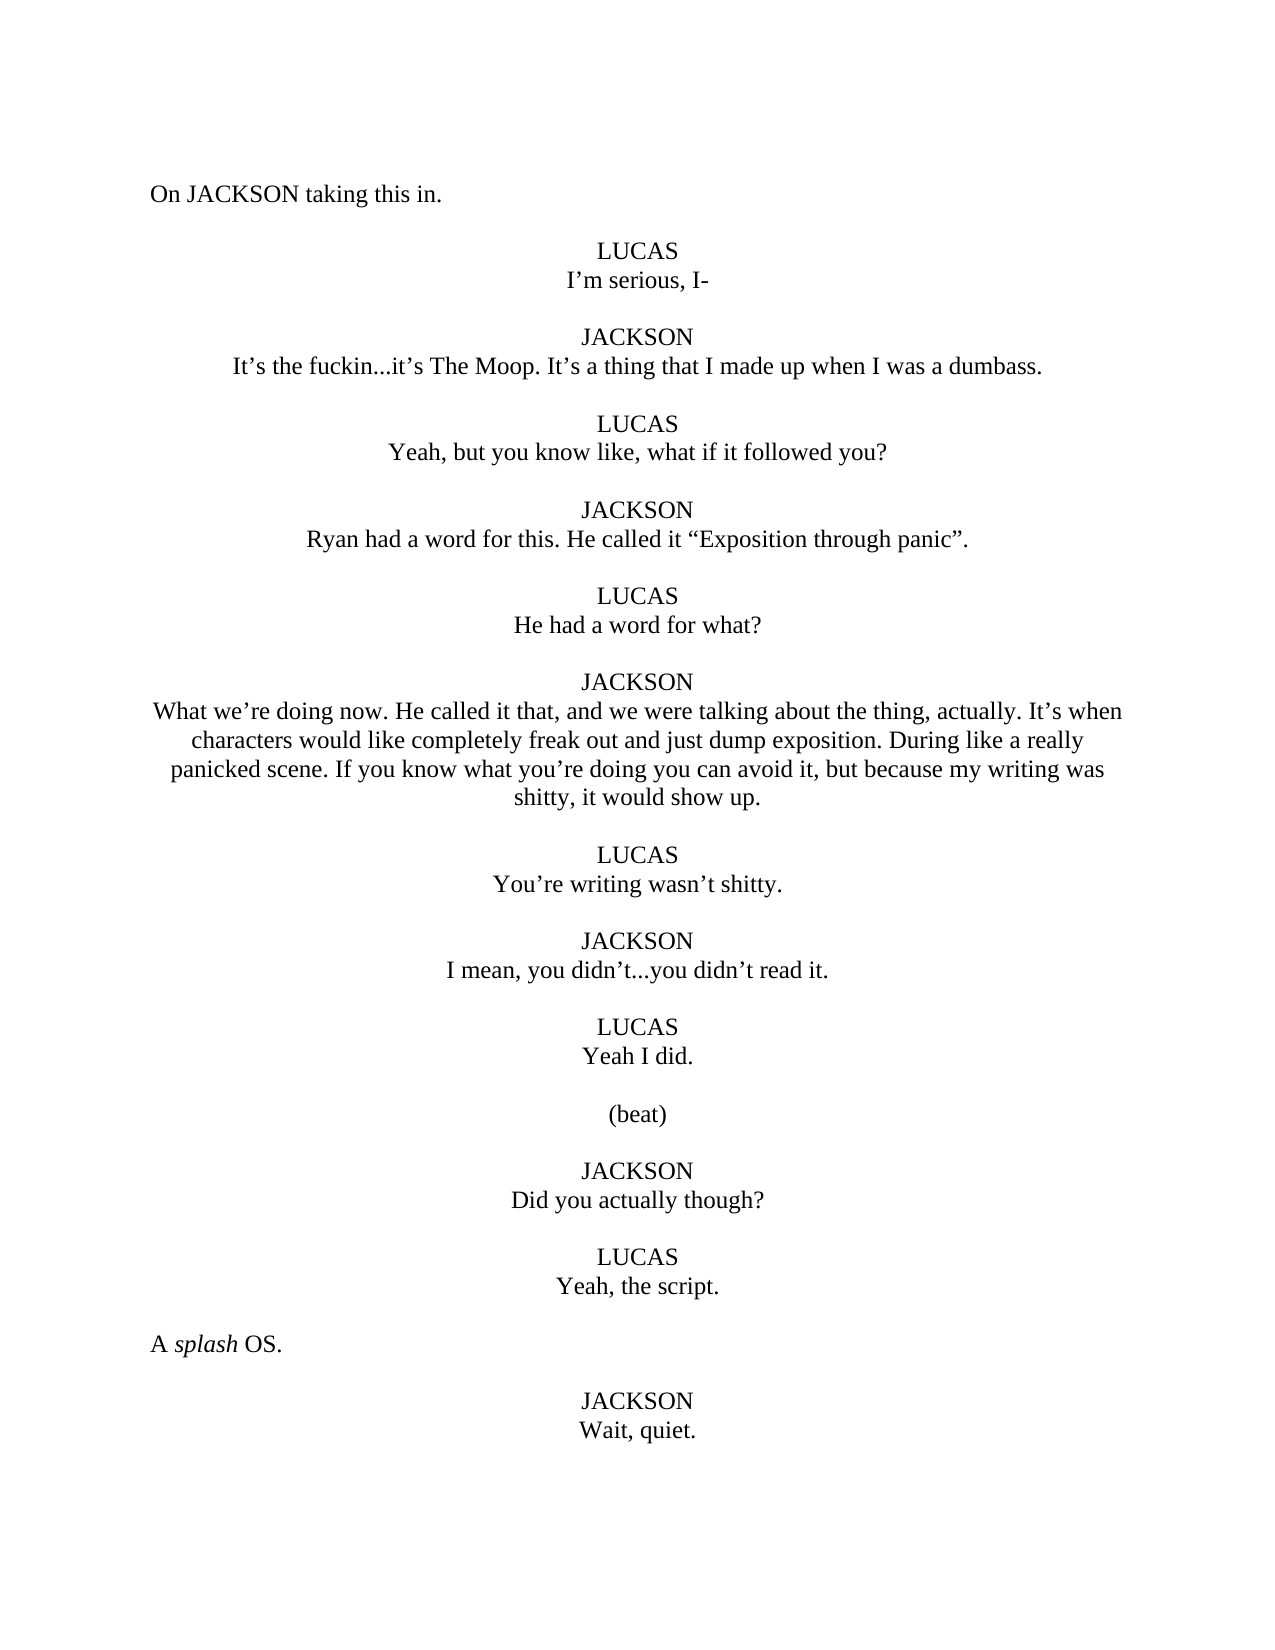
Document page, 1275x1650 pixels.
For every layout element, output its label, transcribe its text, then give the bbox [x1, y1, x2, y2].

text Yeah, the script. [150, 1271, 1125, 1300]
text LUCAS [150, 409, 1125, 437]
text LUCAS [150, 1012, 1125, 1041]
text Did you actually though? [150, 1185, 1125, 1214]
text JACKSON [150, 667, 1125, 696]
text LUCAS [150, 1242, 1125, 1271]
text On JACKSON taking this in. [150, 179, 1125, 207]
text I’m serious, I- [150, 265, 1125, 294]
text LUCAS [150, 840, 1125, 869]
text LUCAS [150, 236, 1125, 265]
text LUCAS [150, 581, 1125, 610]
text What we’re doing now. He called it that, and we were talking about the thing, actually. It’s when characters would like completely freak out and just dump exposition. During like a really panicked scene. If you know what you’re doing you can avoid it, but because my writing was shitty, it would show up. [150, 696, 1125, 811]
text JACKSON [150, 322, 1125, 351]
text Wait, quiet. [150, 1415, 1125, 1444]
text JACKSON [150, 1386, 1125, 1415]
text (beat) [150, 1099, 1125, 1127]
text You’re writing wasn’t shitty. [150, 869, 1125, 897]
text Yeah I did. [150, 1041, 1125, 1070]
text JACKSON [150, 1156, 1125, 1185]
text A splash OS. [150, 1329, 1125, 1357]
text JACKSON [150, 926, 1125, 955]
text I mean, you didn’t...you didn’t read it. [150, 955, 1125, 984]
text JACKSON [150, 495, 1125, 524]
text He had a word for what? [150, 610, 1125, 639]
text Yeah, but you know like, what if it followed you? [150, 437, 1125, 466]
text Ryan had a word for this. He called it “Exposition through panic”. [150, 524, 1125, 552]
text It’s the fuckin...it’s The Moop. It’s a thing that I made up when I was a dumbass. [150, 351, 1125, 380]
